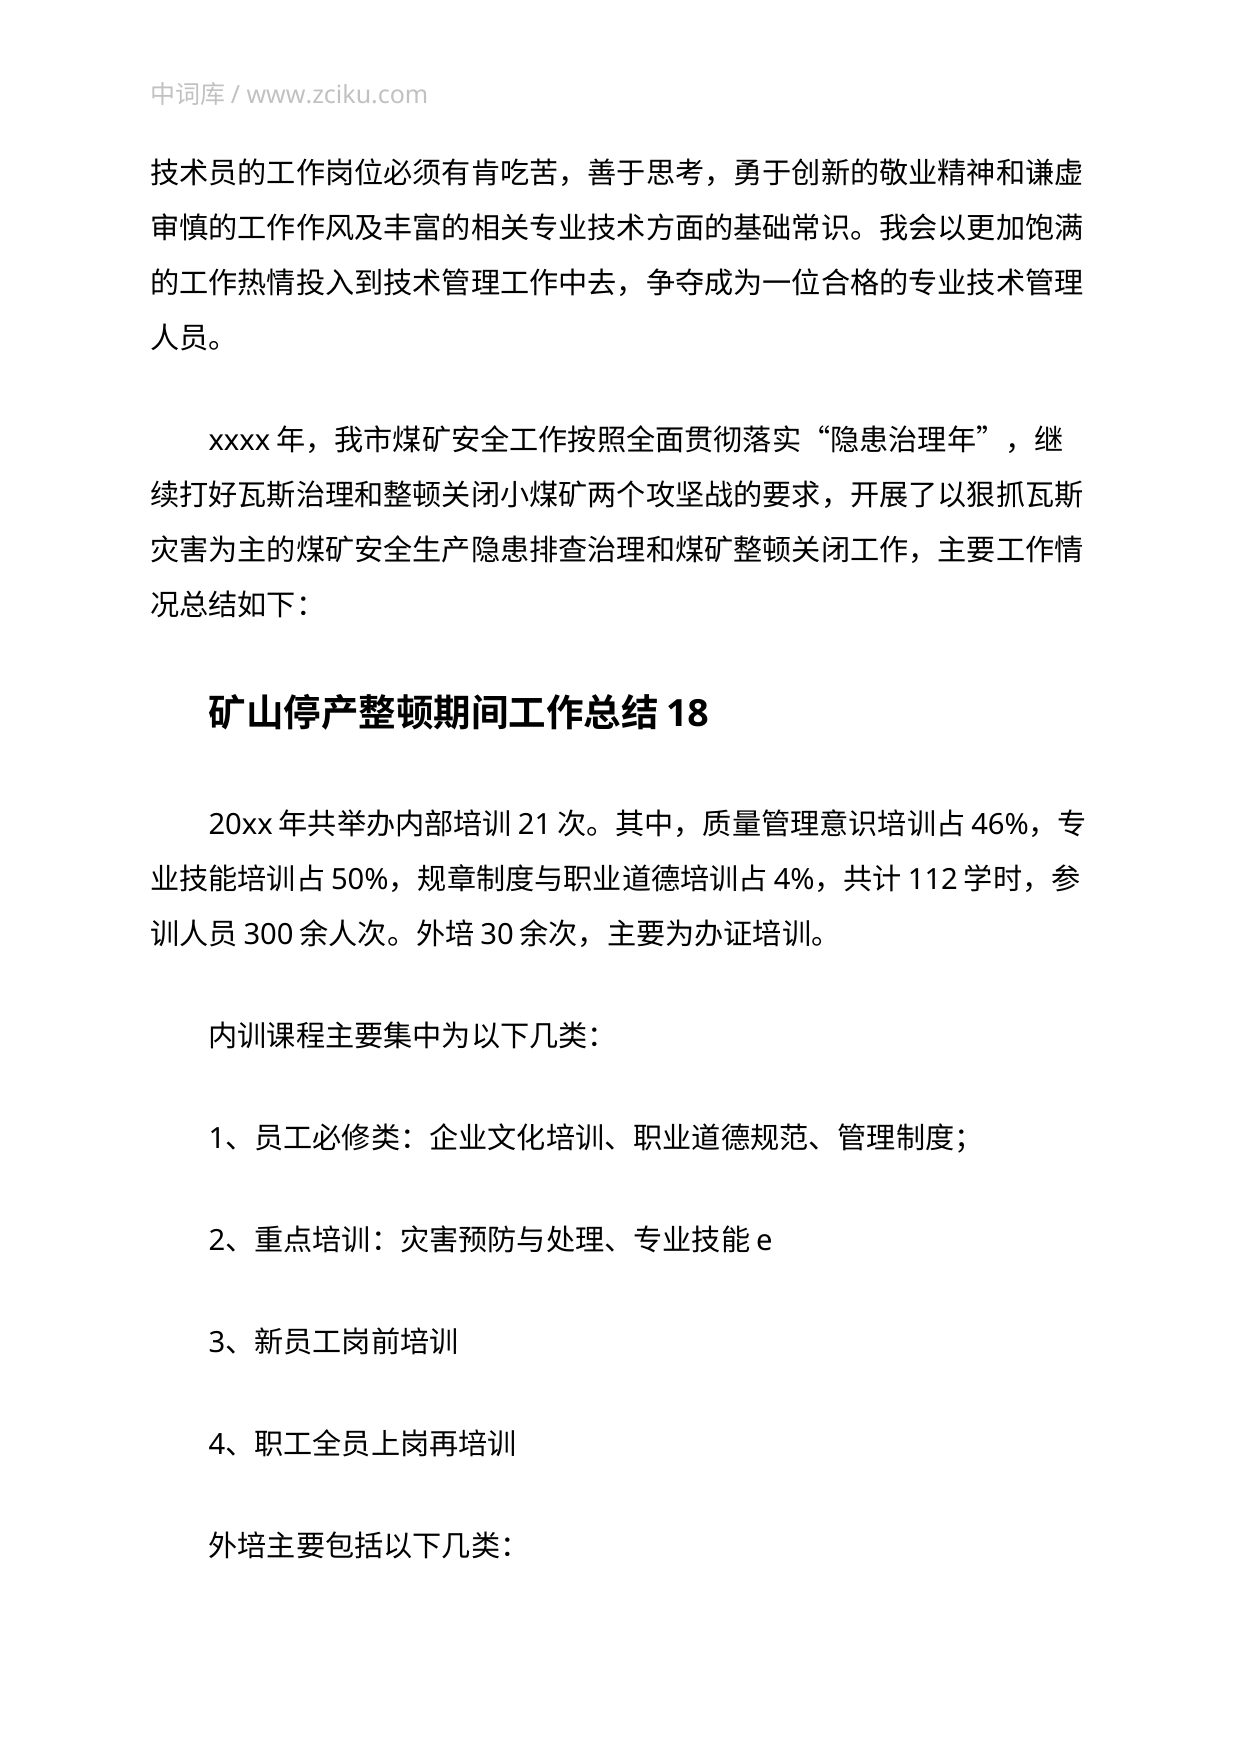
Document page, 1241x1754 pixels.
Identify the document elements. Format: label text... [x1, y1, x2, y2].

text 内训课程主要集中为以下几类： [150, 1013, 1090, 1055]
text 矿山停产整顿期间工作总结18 [150, 683, 1090, 737]
text 2、重点培训：灾害预防与处理、专业技能e [150, 1216, 1090, 1259]
text 3、新员工岗前培训 [150, 1318, 1090, 1361]
text 4、职工全员上岗再培训 [150, 1420, 1090, 1463]
text 外培主要包括以下几类： [150, 1522, 1090, 1564]
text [150, 150, 1090, 357]
text 20xx年共举办内部培训21次。其中，质量管理意识培训占46%，专业技能培训占50%，规章制度与职业道德培训占4%，共计112学时，参训人员300余人次。外培30余次，主要为办证培训。 [150, 801, 1090, 953]
text xxxx年，我市煤矿安全工作按照全面贯彻落实“隐患治理年”，继续打好瓦斯治理和整顿关闭小煤矿两个攻坚战的要求，开展了以狠抓瓦斯灾害为主的煤矿安全生产隐患排查治理和煤矿整顿关闭工作，主要工作情况总结如下： [150, 416, 1090, 623]
text 1、员工必修类：企业文化培训、职业道德规范、管理制度； [150, 1114, 1090, 1157]
